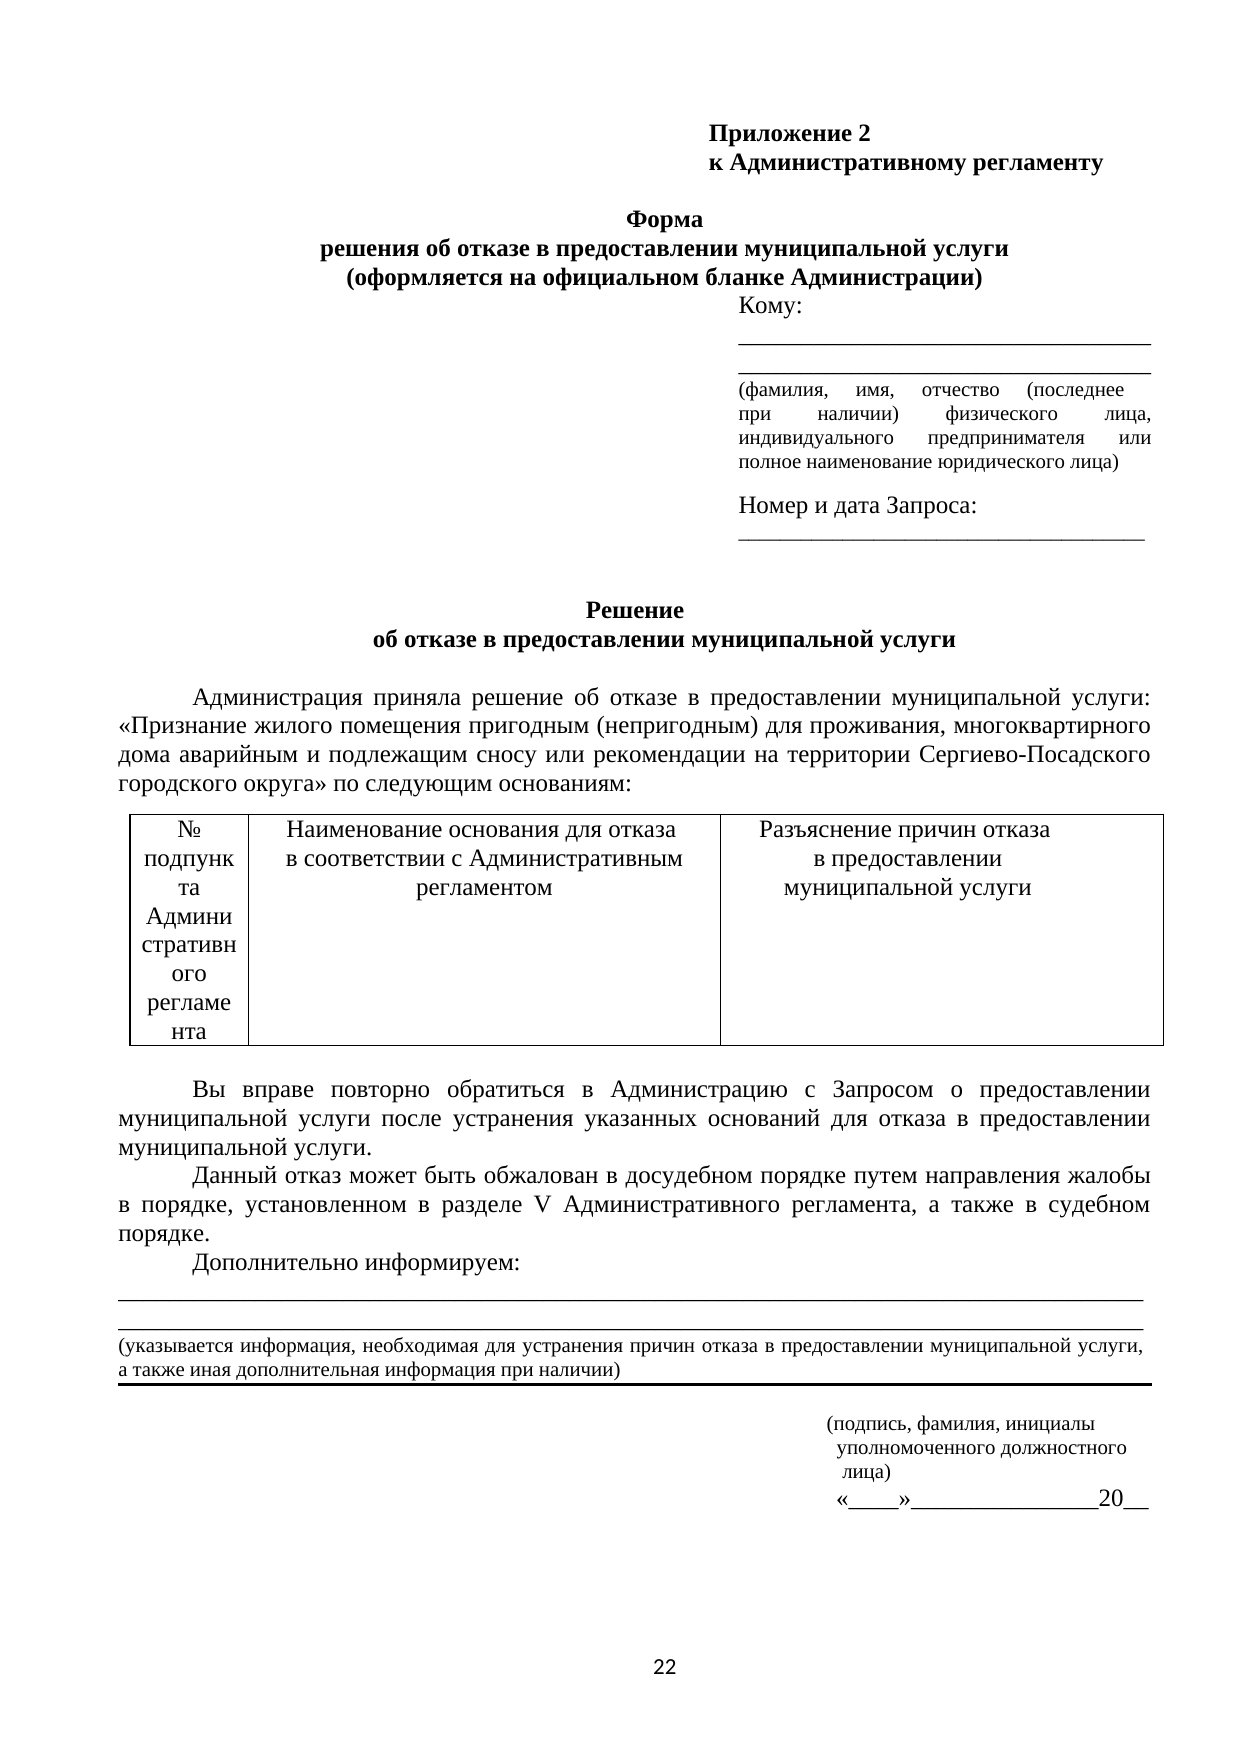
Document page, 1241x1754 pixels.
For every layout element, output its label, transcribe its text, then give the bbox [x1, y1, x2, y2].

table_header Разъяснение причин отказа в предоставлении муниципальной услуги [721, 815, 1163, 1044]
text лица) [118, 1459, 1152, 1483]
text _______________________________________ [738, 519, 1152, 543]
text Администрация приняла решение об отказе в предоставлении муниципальной услуги: «Признание жилого помещения пригодным (непригодным) для проживания, многоквартирного дома аварийным и подлежащим сносу или рекомендации на территории Сергиево-Посадского городского округа» по следующим основаниям: [118, 682, 1152, 797]
text Данный отказ может быть обжалован в досудебном порядке путем направления жалобы в порядке, установленном в разделе V Административного регламента, а также в судебном порядке. [118, 1161, 1152, 1247]
text уполномоченного должностного [118, 1434, 1152, 1459]
text Дополнительно информируем: [118, 1247, 1152, 1276]
text Решение [118, 596, 1152, 624]
table_header № подпункта Административного регламента [131, 815, 248, 1044]
text Форма решения об отказе в предоставлении муниципальной услуги [177, 204, 1152, 262]
text (указывается информация, необходимая для устранения причин отказа в предоставлении муниципальной услуги, а также иная дополнительная информация при наличии) [118, 1333, 1152, 1383]
table_header Наименование основания для отказа в соответствии с Административным регламентом [249, 815, 720, 1044]
text _________________________________ [738, 348, 1152, 377]
text (подпись, фамилия, инициалы [118, 1411, 1152, 1434]
text ____________________________________________________________________________________________________________________________________________________________________ [118, 1276, 1152, 1333]
text «____»_______________20__ [118, 1483, 1152, 1511]
text Номер и дата Запроса: [738, 490, 1152, 519]
text об отказе в предоставлении муниципальной услуги [177, 624, 1152, 653]
text Кому: _________________________________ [738, 291, 1152, 348]
text Приложение 2 [177, 118, 1152, 147]
text (оформляется на официальном бланке Администрации) [177, 262, 1152, 291]
text (фамилия, имя, отчество (последнее при наличии) физического лица, индивидуального предпринимателя или полное наименование юридического лица) [738, 377, 1152, 473]
text к Административному регламенту [177, 147, 1152, 176]
text Вы вправе повторно обратиться в Администрацию с Запросом о предоставлении муниципальной услуги после устранения указанных оснований для отказа в предоставлении муниципальной услуги. [118, 1074, 1152, 1161]
